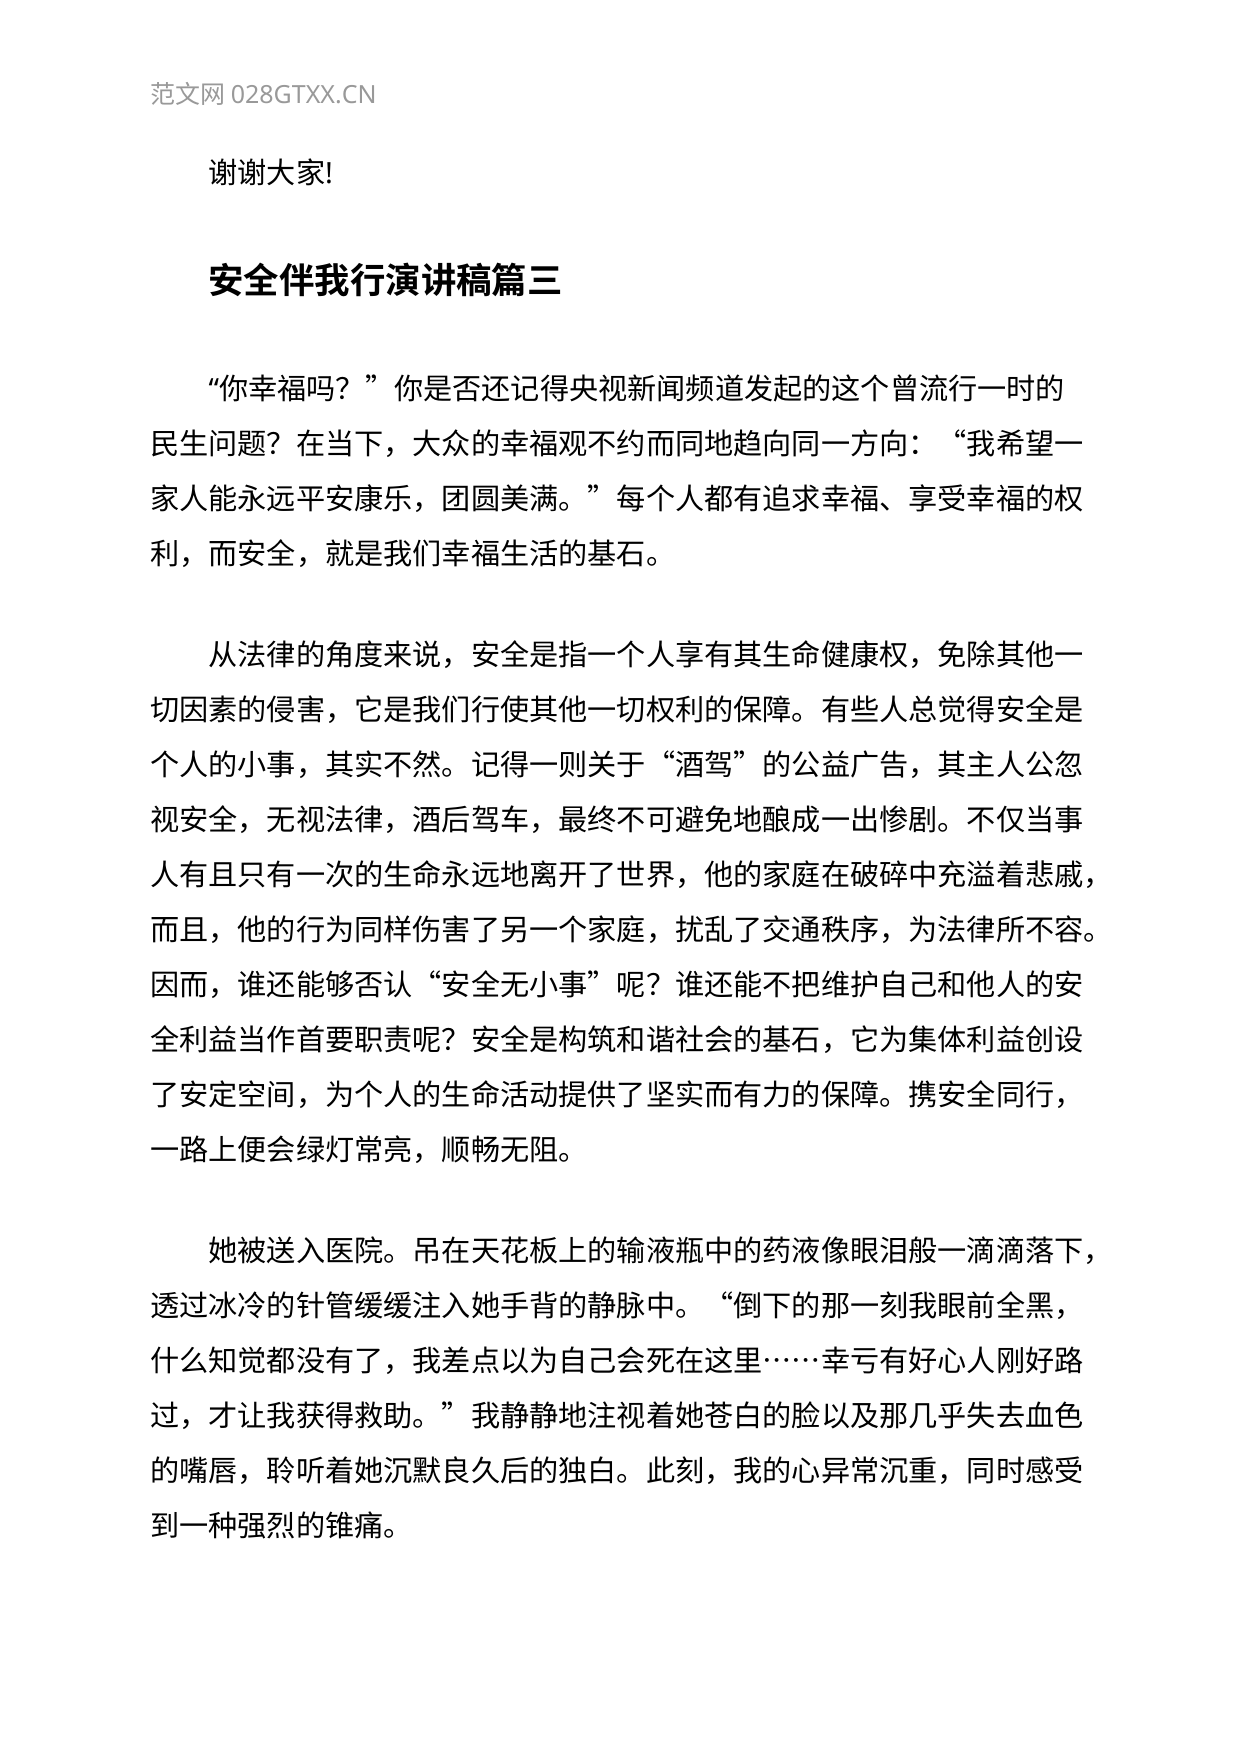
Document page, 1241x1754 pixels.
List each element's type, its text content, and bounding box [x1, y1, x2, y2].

text 她被送入医院。吊在天花板上的输液瓶中的药液像眼泪般一滴滴落下，透过冰冷的针管缓缓注入她手背的静脉中。“倒下的那一刻我眼前全黑，什么知觉都没有了，我差点以为自己会死在这里……幸亏有好心人刚好路过，才让我获得救助。”我静静地注视着她苍白的脸以及那几乎失去血色的嘴唇，聆听着她沉默良久后的独白。此刻，我的心异常沉重，同时感受到一种强烈的锥痛。 [150, 1228, 1090, 1544]
text 从法律的角度来说，安全是指一个人享有其生命健康权，免除其他一切因素的侵害，它是我们行使其他一切权利的保障。有些人总觉得安全是个人的小事，其实不然。记得一则关于“酒驾”的公益广告，其主人公忽视安全，无视法律，酒后驾车，最终不可避免地酿成一出惨剧。不仅当事人有且只有一次的生命永远地离开了世界，他的家庭在破碎中充溢着悲戚，而且，他的行为同样伤害了另一个家庭，扰乱了交通秩序，为法律所不容。因而，谁还能够否认“安全无小事”呢？谁还能不把维护自己和他人的安全利益当作首要职责呢？安全是构筑和谐社会的基石，它为集体利益创设了安定空间，为个人的生命活动提供了坚实而有力的保障。携安全同行，一路上便会绿灯常亮，顺畅无阻。 [150, 632, 1090, 1168]
text “你幸福吗？”你是否还记得央视新闻频道发起的这个曾流行一时的民生问题？在当下，大众的幸福观不约而同地趋向同一方向：“我希望一家人能永远平安康乐，团圆美满。”每个人都有追求幸福、享受幸福的权利，而安全，就是我们幸福生活的基石。 [150, 365, 1090, 572]
text 谢谢大家! [150, 150, 1090, 192]
text 安全伴我行演讲稿篇三 [150, 252, 1090, 303]
